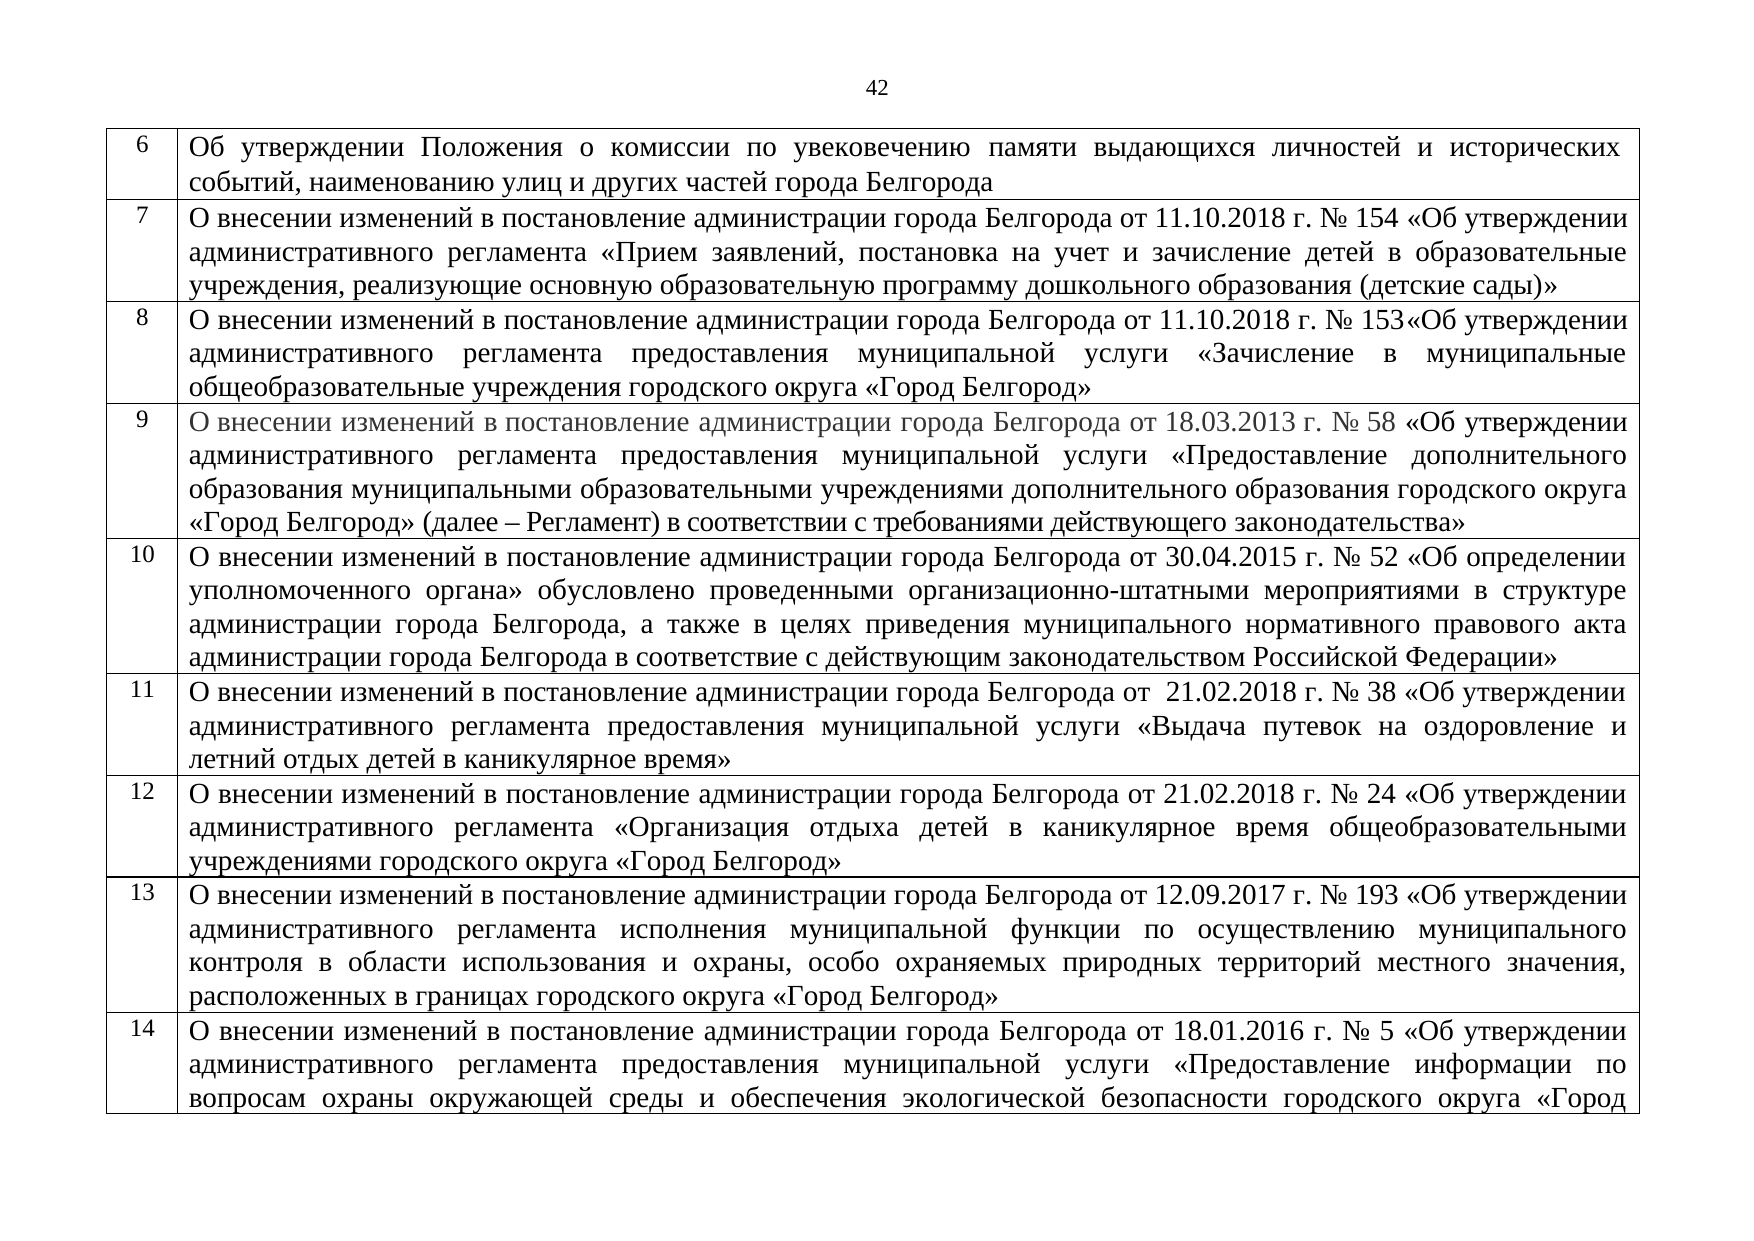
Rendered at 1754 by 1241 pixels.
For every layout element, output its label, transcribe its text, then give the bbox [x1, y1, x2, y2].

table_cell 12 [107, 776, 177, 876]
table_cell 8 [107, 302, 177, 403]
table_cell О внесении изменений в постановление администрации города Белгорода от 21.02.2018 г. № 38 «Об утверждении административного регламента предоставления муниципальной услуги «Выдача путевок на оздоровление и летний отдых детей в каникулярное время» [178, 674, 1639, 775]
table_cell О внесении изменений в постановление администрации города Белгорода от 11.10.2018 г. № 153«Об утверждении административного регламента предоставления муниципальной услуги «Зачисление в муниципальные общеобразовательные учреждения городского округа «Город Белгород» [178, 302, 1639, 403]
table_cell О внесении изменений в постановление администрации города Белгорода от 12.09.2017 г. № 193 «Об утверждении административного регламента исполнения муниципальной функции по осуществлению муниципального контроля в области использования и охраны, особо охраняемых природных территорий местного значения, расположенных в границах городского округа «Город Белгород» [178, 878, 1639, 1012]
table_cell 10 [107, 539, 177, 673]
table_cell О внесении изменений в постановление администрации города Белгорода от 30.04.2015 г. № 52 «Об определении уполномоченного органа» обусловлено проведенными организационно-штатными мероприятиями в структуре администрации города Белгорода, а также в целях приведения муниципального нормативного правового акта администрации города Белгорода в соответствие с действующим законодательством Российской Федерации» [178, 539, 1639, 673]
table_cell О внесении изменений в постановление администрации города Белгорода от 18.03.2013 г. № 58 «Об утверждении административного регламента предоставления муниципальной услуги «Предоставление дополнительного образования муниципальными образовательными учреждениями дополнительного образования городского округа «Город Белгород» (далее – Регламент) в соответствии с требованиями действующего законодательства» [178, 404, 1639, 538]
table_cell О внесении изменений в постановление администрации города Белгорода от 11.10.2018 г. № 154 «Об утверждении административного регламента «Прием заявлений, постановка на учет и зачисление детей в образовательные учреждения, реализующие основную образовательную программу дошкольного образования (детские сады)» [178, 200, 1639, 301]
table_cell 13 [107, 878, 177, 1012]
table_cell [178, 1013, 1639, 1113]
table_cell 11 [107, 674, 177, 775]
table_cell 6 [107, 129, 177, 199]
table_cell 7 [107, 200, 177, 301]
table_cell 9 [107, 404, 177, 538]
table_cell 14 [107, 1013, 177, 1113]
table_cell О внесении изменений в постановление администрации города Белгорода от 21.02.2018 г. № 24 «Об утверждении административного регламента «Организация отдыха детей в каникулярное время общеобразовательными учреждениями городского округа «Город Белгород» [178, 776, 1639, 876]
table_cell Об утверждении Положения о комиссии по увековечению памяти выдающихся личностей и исторических событий, наименованию улиц и других частей города Белгорода [178, 129, 1639, 199]
